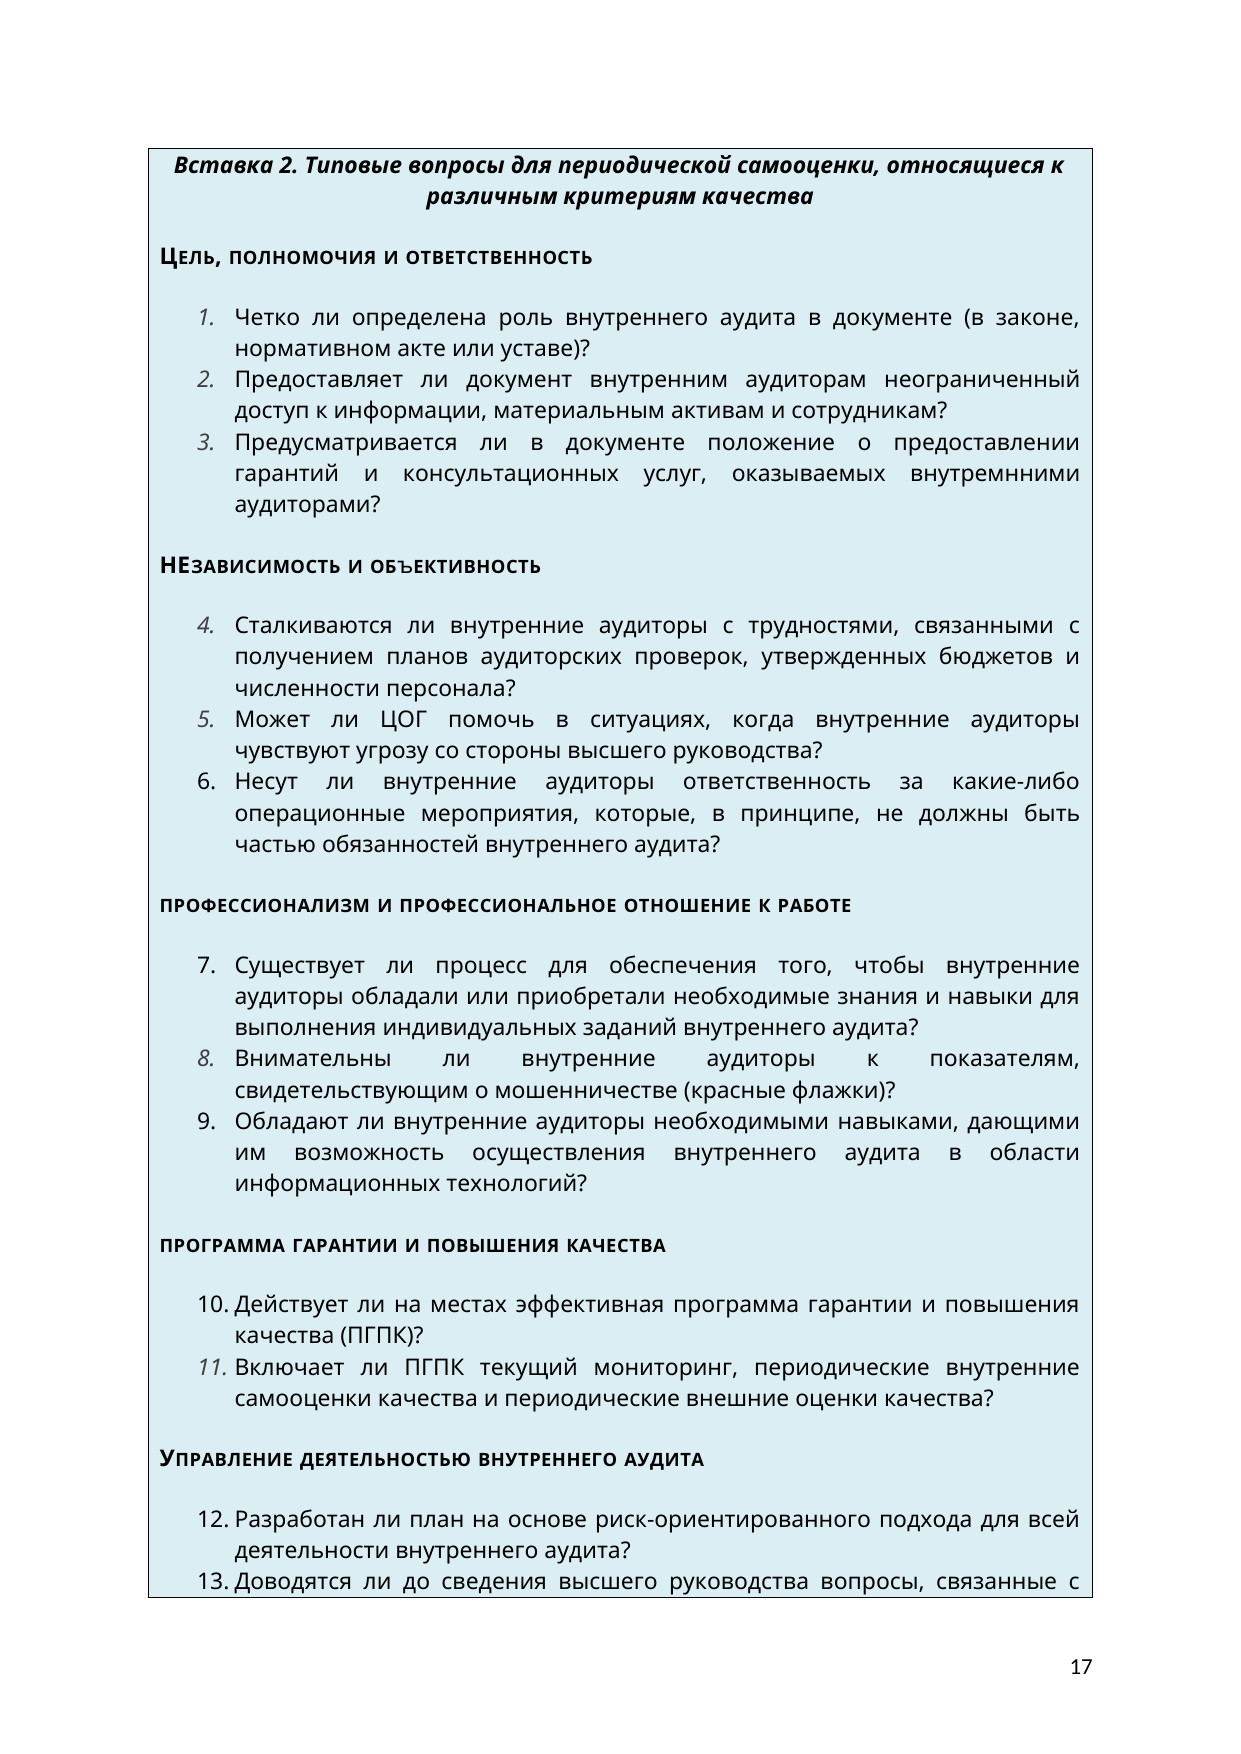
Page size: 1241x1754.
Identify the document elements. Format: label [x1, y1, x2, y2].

table_header [149, 149, 1092, 1597]
